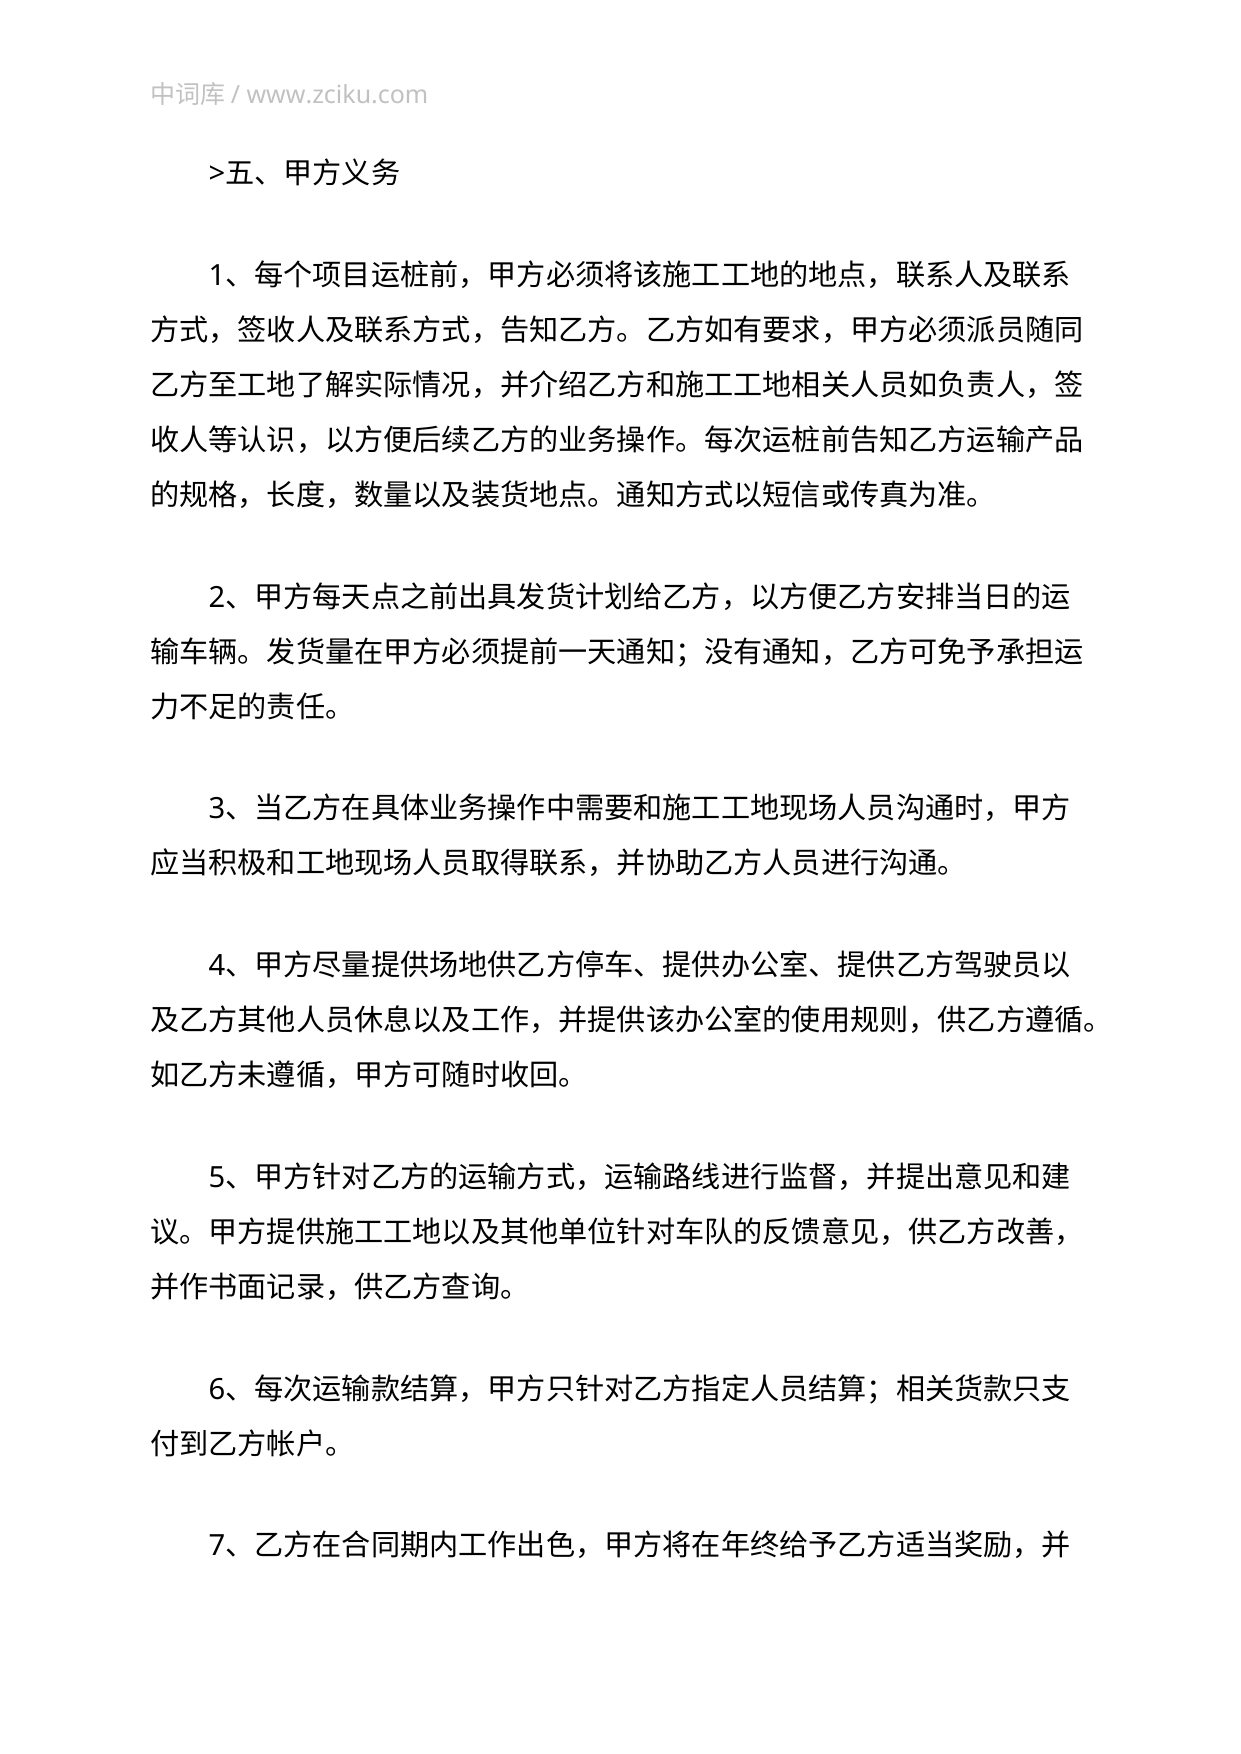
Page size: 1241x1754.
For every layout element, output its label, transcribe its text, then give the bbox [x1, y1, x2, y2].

text 6、每次运输款结算，甲方只针对乙方指定人员结算；相关货款只支付到乙方帐户。 [150, 1365, 1090, 1462]
text >五、甲方义务 [150, 150, 1090, 192]
text 5、甲方针对乙方的运输方式，运输路线进行监督，并提出意见和建议。甲方提供施工工地以及其他单位针对车队的反馈意见，供乙方改善，并作书面记录，供乙方查询。 [150, 1153, 1090, 1306]
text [150, 1522, 1090, 1564]
text 2、甲方每天点之前出具发货计划给乙方，以方便乙方安排当日的运输车辆。发货量在甲方必须提前一天通知；没有通知，乙方可免予承担运力不足的责任。 [150, 573, 1090, 726]
text 4、甲方尽量提供场地供乙方停车、提供办公室、提供乙方驾驶员以及乙方其他人员休息以及工作，并提供该办公室的使用规则，供乙方遵循。如乙方未遵循，甲方可随时收回。 [150, 942, 1090, 1094]
text 3、当乙方在具体业务操作中需要和施工工地现场人员沟通时，甲方应当积极和工地现场人员取得联系，并协助乙方人员进行沟通。 [150, 785, 1090, 882]
text 1、每个项目运桩前，甲方必须将该施工工地的地点，联系人及联系方式，签收人及联系方式，告知乙方。乙方如有要求，甲方必须派员随同乙方至工地了解实际情况，并介绍乙方和施工工地相关人员如负责人，签收人等认识，以方便后续乙方的业务操作。每次运桩前告知乙方运输产品的规格，长度，数量以及装货地点。通知方式以短信或传真为准。 [150, 252, 1090, 514]
